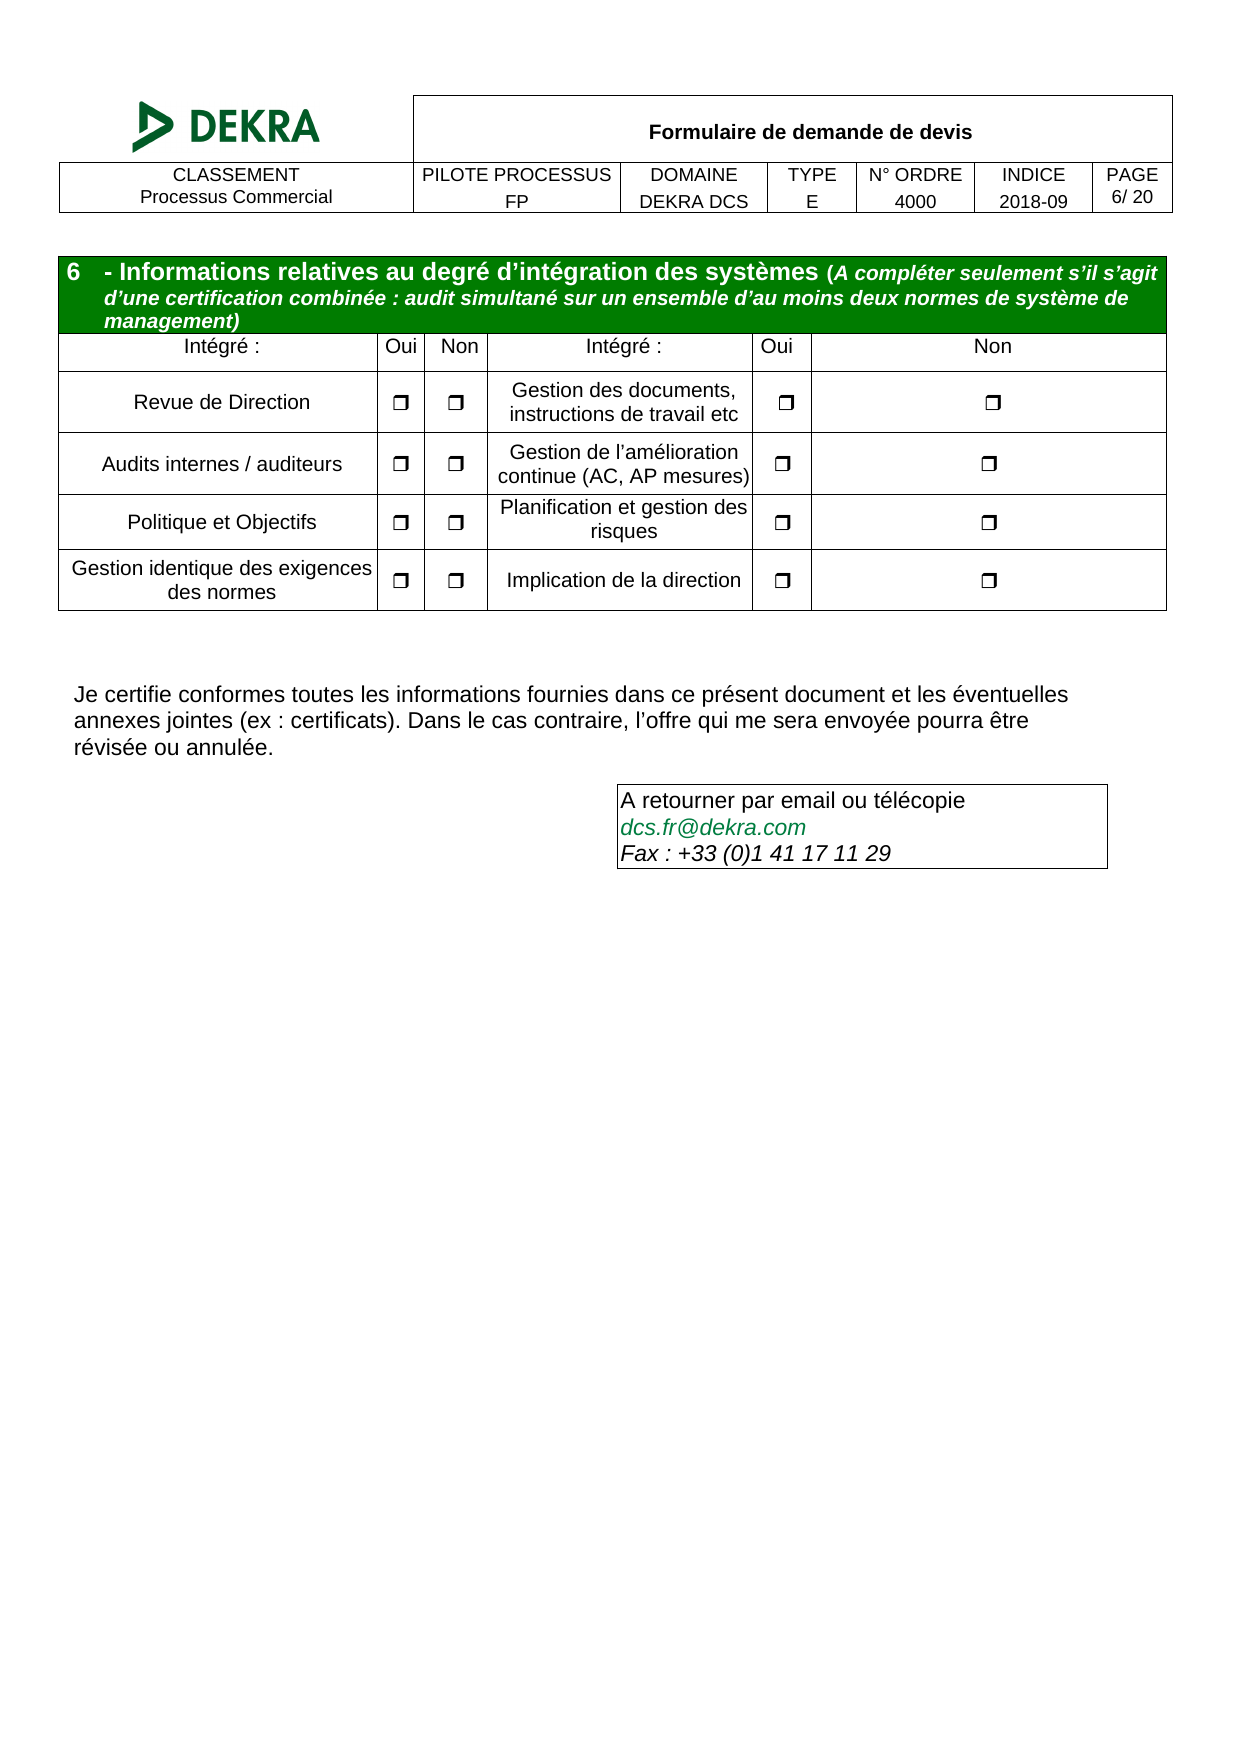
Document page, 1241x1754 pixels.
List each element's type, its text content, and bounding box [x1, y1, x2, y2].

table_cell [425, 495, 487, 549]
table_cell [753, 433, 811, 494]
table_cell Oui [753, 334, 811, 371]
table_cell Gestion de l’amélioration continue (AC, AP mesures) [488, 433, 752, 494]
table_cell Politique et Objectifs [59, 495, 377, 549]
table_cell [812, 372, 1166, 432]
table_cell Non [812, 334, 1166, 371]
table_cell Planification et gestion des risques [488, 495, 752, 549]
table_cell Intégré : [488, 334, 752, 371]
table_cell Gestion des documents, instructions de travail etc [488, 372, 752, 432]
table_cell [378, 550, 424, 610]
text A retourner par email ou télécopie [618, 785, 1107, 810]
text Fax : +33 (0)1 41 17 11 29 [618, 837, 1107, 868]
table_cell Intégré : [59, 334, 377, 371]
table_header - Informations relatives au degré d’intégration des systèmes (A compléter seulement s’il s’agit d’une certification combinée : audit simultané sur un ensemble d’au moins deux normes de système de management) [59, 257, 1166, 333]
table_cell [812, 495, 1166, 549]
text Je certifie conformes toutes les informations fournies dans ce présent document et les éventuelles annexes jointes (ex : certificats). Dans le cas contraire, l’offre qui me sera envoyée pourra être révisée ou annulée. [74, 681, 1093, 760]
table_cell [425, 372, 487, 432]
table_cell [753, 372, 811, 432]
table_cell Gestion identique des exigences des normes [59, 550, 377, 610]
table_cell [753, 550, 811, 610]
table_cell [378, 372, 424, 432]
table_cell [425, 433, 487, 494]
table_cell Non [425, 334, 487, 371]
table_cell Audits internes / auditeurs [59, 433, 377, 494]
table_cell Revue de Direction [59, 372, 377, 432]
table_cell [378, 433, 424, 494]
table_cell [812, 433, 1166, 494]
table_cell [753, 495, 811, 549]
text dcs.fr@dekra.com [618, 810, 1107, 837]
table_cell [425, 550, 487, 610]
table_cell [378, 495, 424, 549]
picture [132, 101, 320, 153]
table_cell Implication de la direction [488, 550, 752, 610]
table_cell [812, 550, 1166, 610]
table_cell Oui [378, 334, 424, 371]
